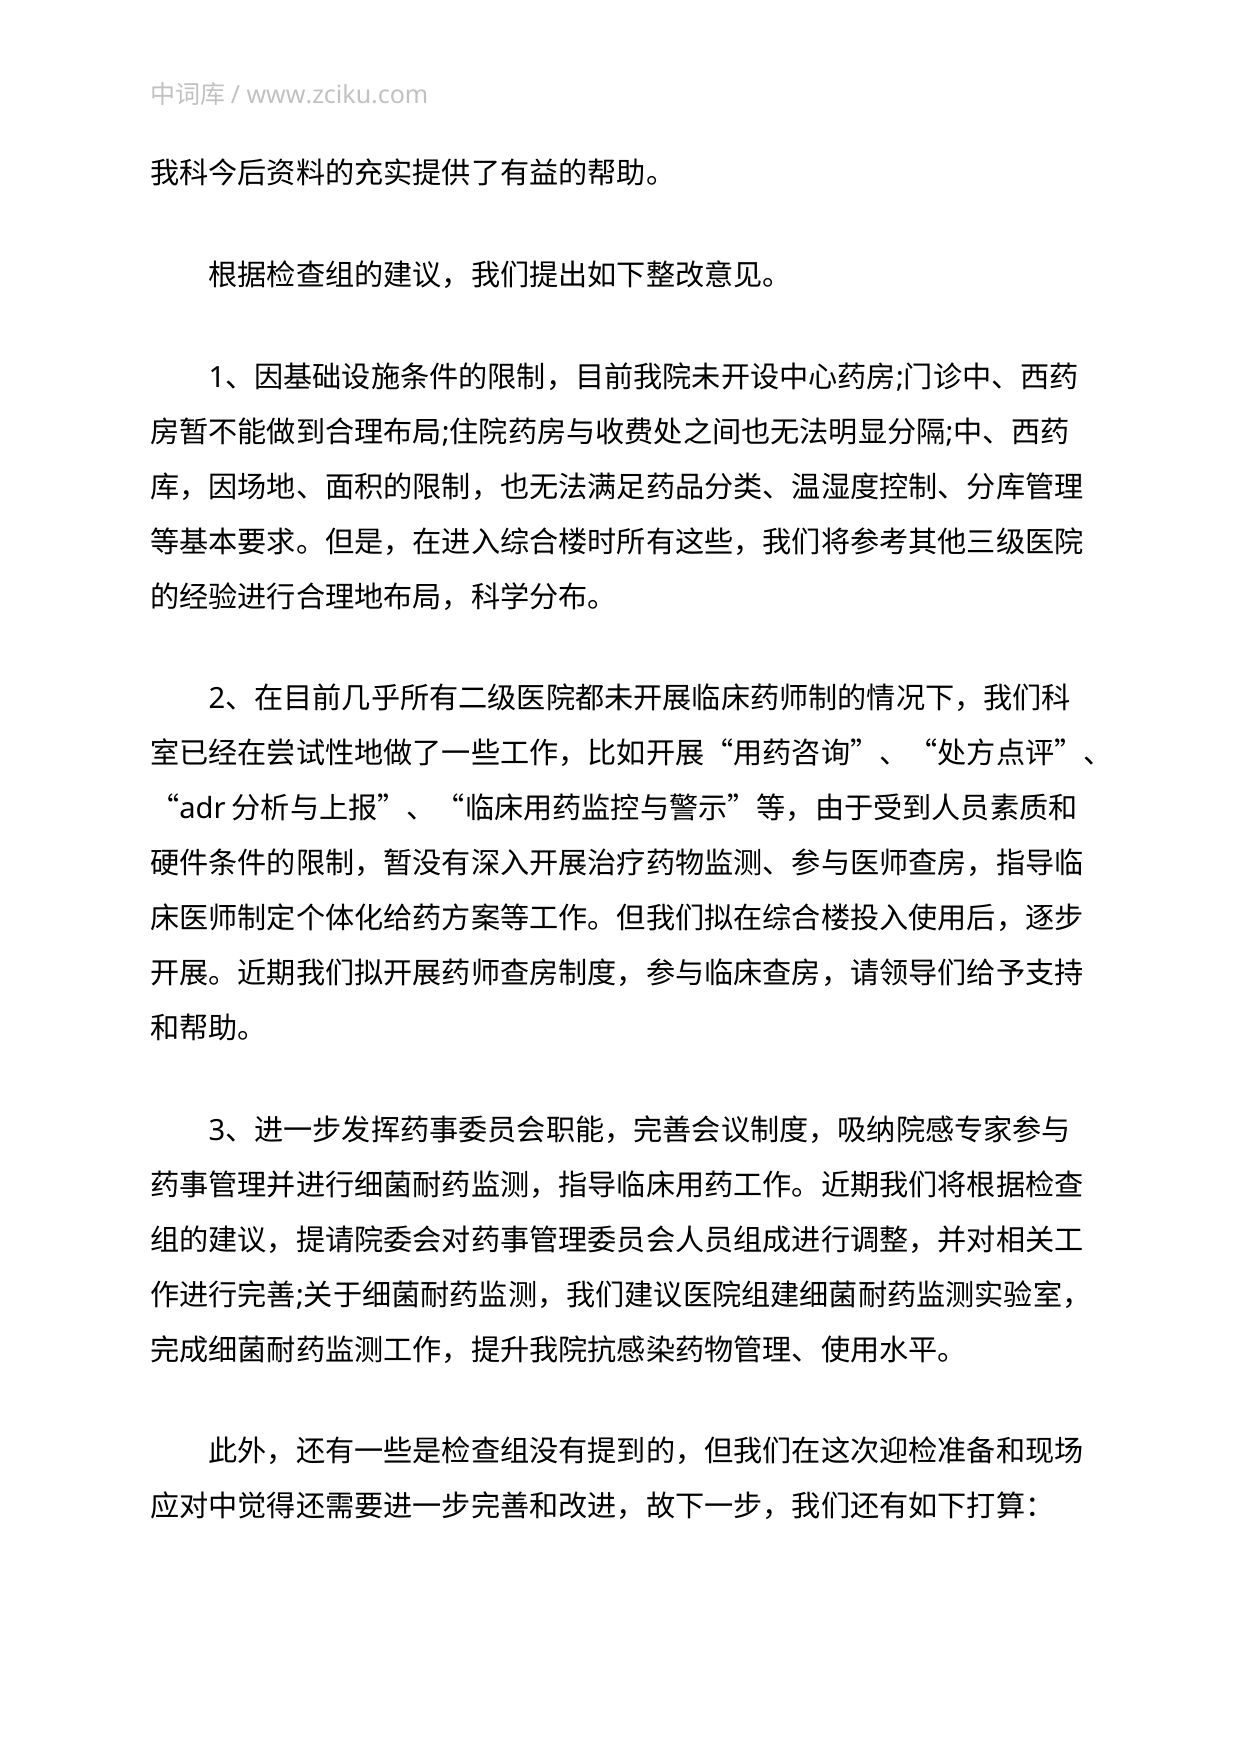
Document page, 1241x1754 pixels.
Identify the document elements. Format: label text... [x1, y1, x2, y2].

text 1、因基础设施条件的限制，目前我院未开设中心药房;门诊中、西药房暂不能做到合理布局;住院药房与收费处之间也无法明显分隔;中、西药库，因场地、面积的限制，也无法满足药品分类、温湿度控制、分库管理等基本要求。但是，在进入综合楼时所有这些，我们将参考其他三级医院的经验进行合理地布局，科学分布。 [150, 353, 1090, 616]
text 2、在目前几乎所有二级医院都未开展临床药师制的情况下，我们科室已经在尝试性地做了一些工作，比如开展“用药咨询”、“处方点评”、“adr分析与上报”、“临床用药监控与警示”等，由于受到人员素质和硬件条件的限制，暂没有深入开展治疗药物监测、参与医师查房，指导临床医师制定个体化给药方案等工作。但我们拟在综合楼投入使用后，逐步开展。近期我们拟开展药师查房制度，参与临床查房，请领导们给予支持和帮助。 [150, 675, 1090, 1047]
text 根据检查组的建议，我们提出如下整改意见。 [150, 252, 1090, 294]
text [150, 150, 1090, 192]
text 此外，还有一些是检查组没有提到的，但我们在这次迎检准备和现场应对中觉得还需要进一步完善和改进，故下一步，我们还有如下打算： [150, 1428, 1090, 1525]
text 3、进一步发挥药事委员会职能，完善会议制度，吸纳院感专家参与药事管理并进行细菌耐药监测，指导临床用药工作。近期我们将根据检查组的建议，提请院委会对药事管理委员会人员组成进行调整，并对相关工作进行完善;关于细菌耐药监测，我们建议医院组建细菌耐药监测实验室，完成细菌耐药监测工作，提升我院抗感染药物管理、使用水平。 [150, 1106, 1090, 1368]
